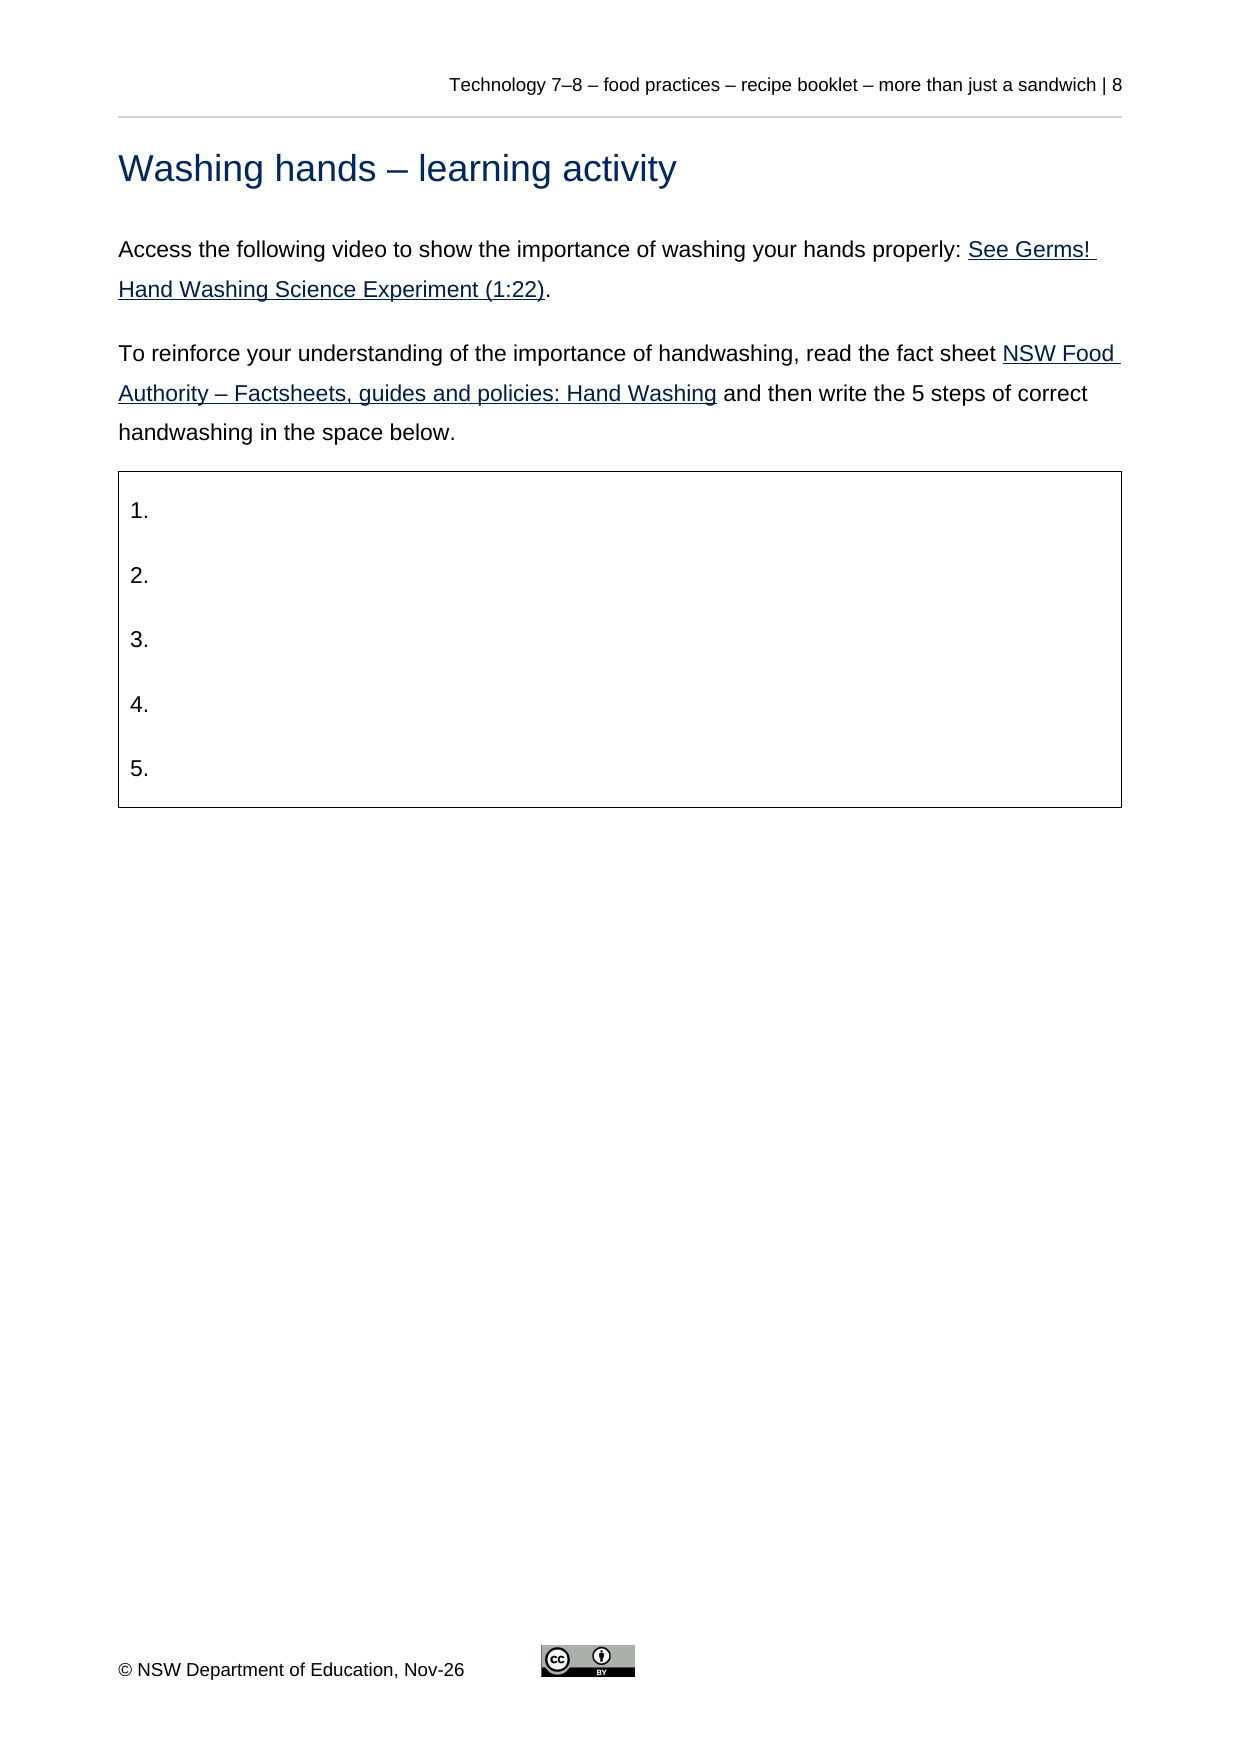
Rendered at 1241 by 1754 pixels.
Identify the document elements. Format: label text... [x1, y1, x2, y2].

text Access the following video to show the importance of washing your hands properly: See Germs! Hand Washing Science Experiment (1:22). [118, 236, 1122, 302]
subtitle Washing hands – learning activity [118, 147, 1122, 190]
table_header [119, 472, 1121, 807]
text To reinforce your understanding of the importance of handwashing, read the fact sheet NSW Food Authority – Factsheets, guides and policies: Hand Washing and then write the 5 steps of correct handwashing in the space below. [118, 340, 1122, 446]
picture [541, 1645, 635, 1677]
